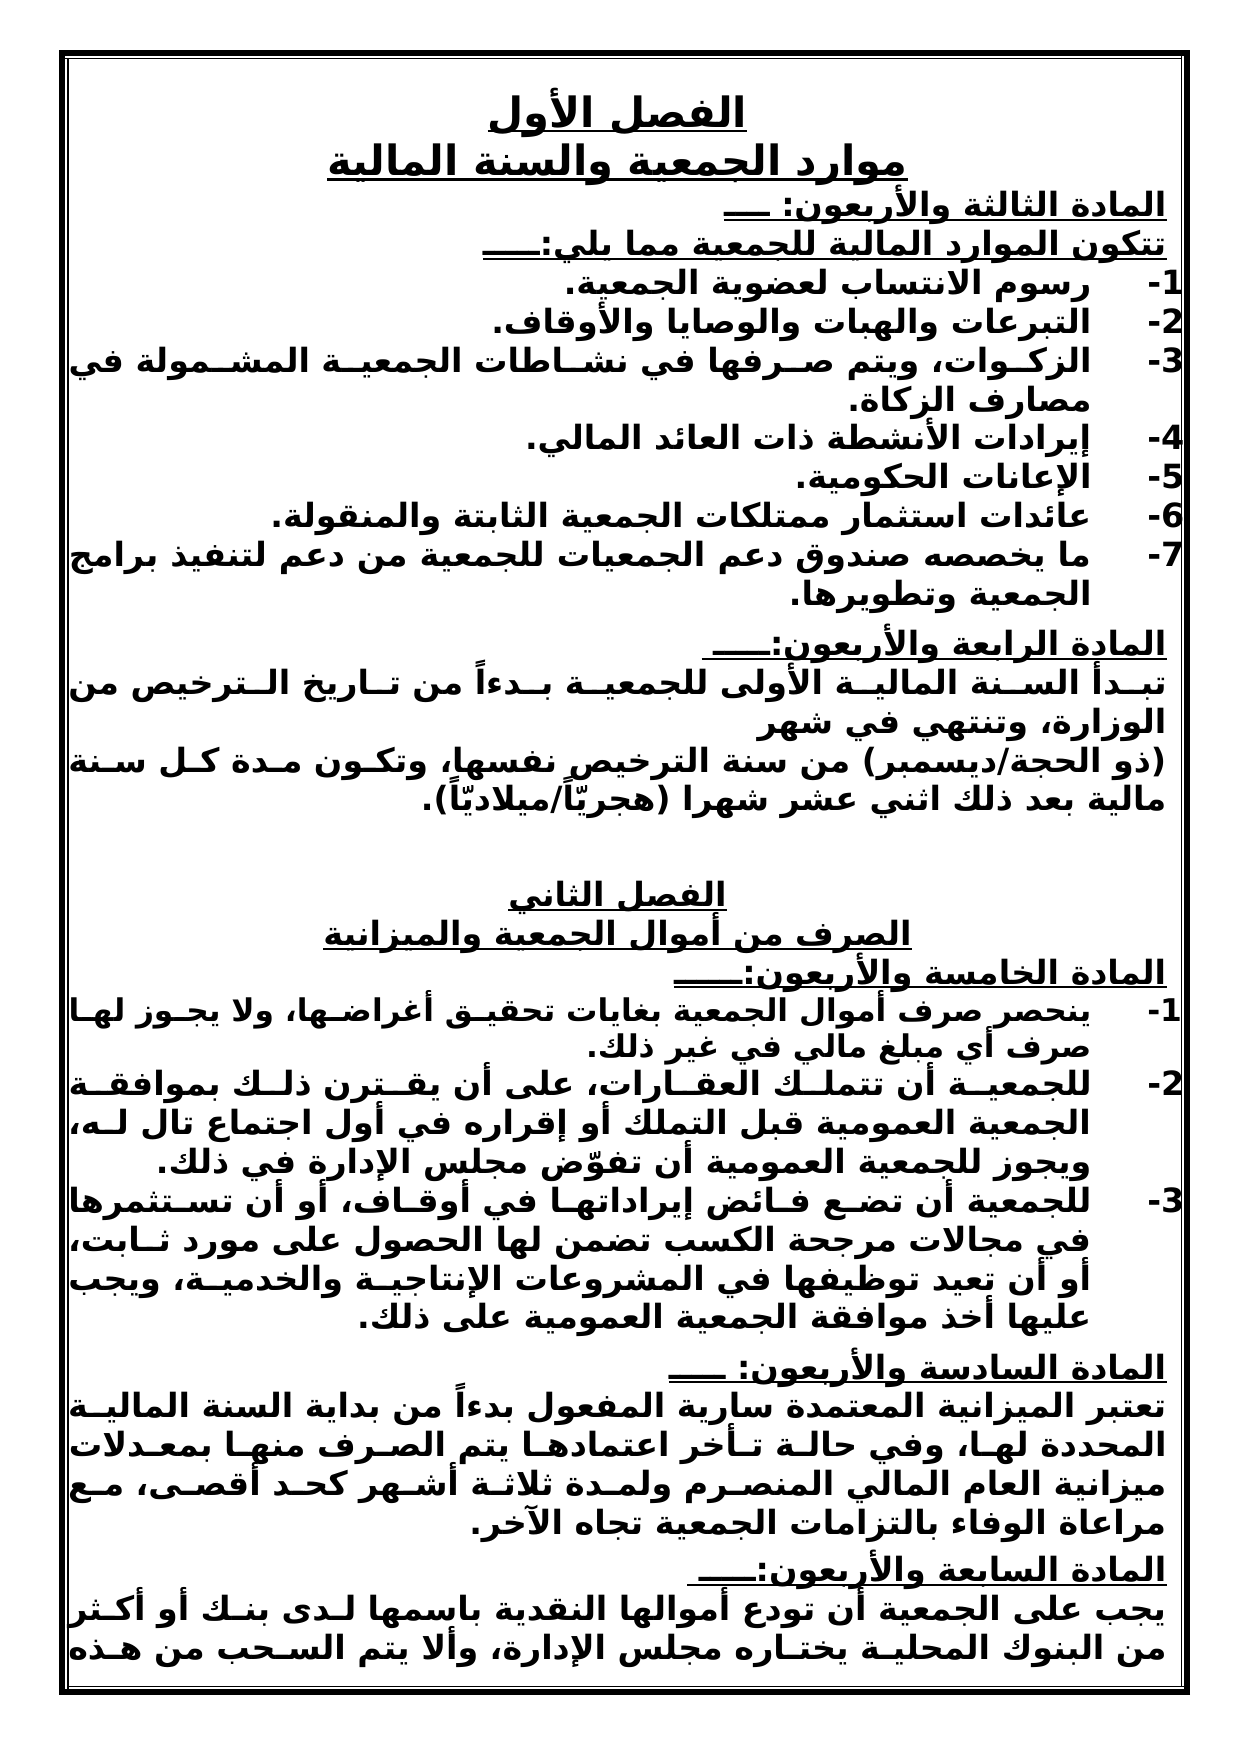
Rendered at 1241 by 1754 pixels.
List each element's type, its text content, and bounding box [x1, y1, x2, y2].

text (ذو الحجة/ديسمبر) من سنة الترخيص نفسها، وتكون مدة كل سنة مالية بعد ذلك اثني عشر شهرا (هجريّاً/ميلاديّاً). [69, 741, 1167, 819]
text موارد الجمعية والسنة المالية [69, 137, 1167, 186]
text المادة الرابعة والأربعون:ـــــ [69, 624, 1167, 663]
list عائدات استثمار ممتلكات الجمعية الثابتة والمنقولة. [69, 497, 1147, 535]
text الصرف من أموال الجمعية والميزانية [69, 914, 1167, 953]
list ما يخصصه صندوق دعم الجمعيات للجمعية من دعم لتنفيذ برامج الجمعية وتطويرها. [69, 535, 1147, 613]
text المادة الخامسة والأربعون:ــــــ [69, 953, 1167, 992]
text المادة السادسة والأربعون: ـــــ [69, 1348, 1167, 1387]
text الفصل الأول [69, 89, 1167, 137]
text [69, 1590, 1167, 1667]
list للجمعية أن تتملك العقارات، على أن يقترن ذلك بموافقة الجمعية العمومية قبل التملك أو إقراره في أول اجتماع تال له، ويجوز للجمعية العمومية أن تفوّض مجلس الإدارة في ذلك. [69, 1065, 1147, 1181]
text المادة السابعة والأربعون:ـــــ [69, 1551, 1167, 1590]
list الزكوات، ويتم صرفها في نشاطات الجمعية المشمولة في مصارف الزكاة. [69, 341, 1147, 419]
list إيرادات الأنشطة ذات العائد المالي. [69, 419, 1147, 458]
text الفصل الثاني [69, 876, 1167, 914]
text تتكون الموارد المالية للجمعية مما يلي:ـــــ [69, 224, 1167, 263]
text المادة الثالثة والأربعون: ــــ [69, 186, 1167, 224]
text تعتبر الميزانية المعتمدة سارية المفعول بدءاً من بداية السنة المالية المحددة لها، وفي حالة تأخر اعتمادها يتم الصرف منها بمعدلات ميزانية العام المالي المنصرم ولمدة ثلاثة أشهر كحد أقصى، مع مراعاة الوفاء بالتزامات الجمعية تجاه الآخر. [69, 1387, 1167, 1542]
list للجمعية أن تضع فائض إيراداتها في أوقاف، أو أن تستثمرها في مجالات مرجحة الكسب تضمن لها الحصول على مورد ثابت، أو أن تعيد توظيفها في المشروعات الإنتاجية والخدمية، ويجب عليها أخذ موافقة الجمعية العمومية على ذلك. [69, 1181, 1147, 1337]
list ينحصر صرف أموال الجمعية بغايات تحقيق أغراضها، ولا يجوز لها صرف أي مبلغ مالي في غير ذلك. [69, 992, 1147, 1065]
list الإعانات الحكومية. [69, 458, 1147, 497]
text تبدأ السنة المالية الأولى للجمعية بدءاً من تاريخ الترخيص من الوزارة، وتنتهي في شهر [69, 663, 1167, 741]
list رسوم الانتساب لعضوية الجمعية. [69, 263, 1147, 302]
list التبرعات والهبات والوصايا والأوقاف. [69, 302, 1147, 341]
